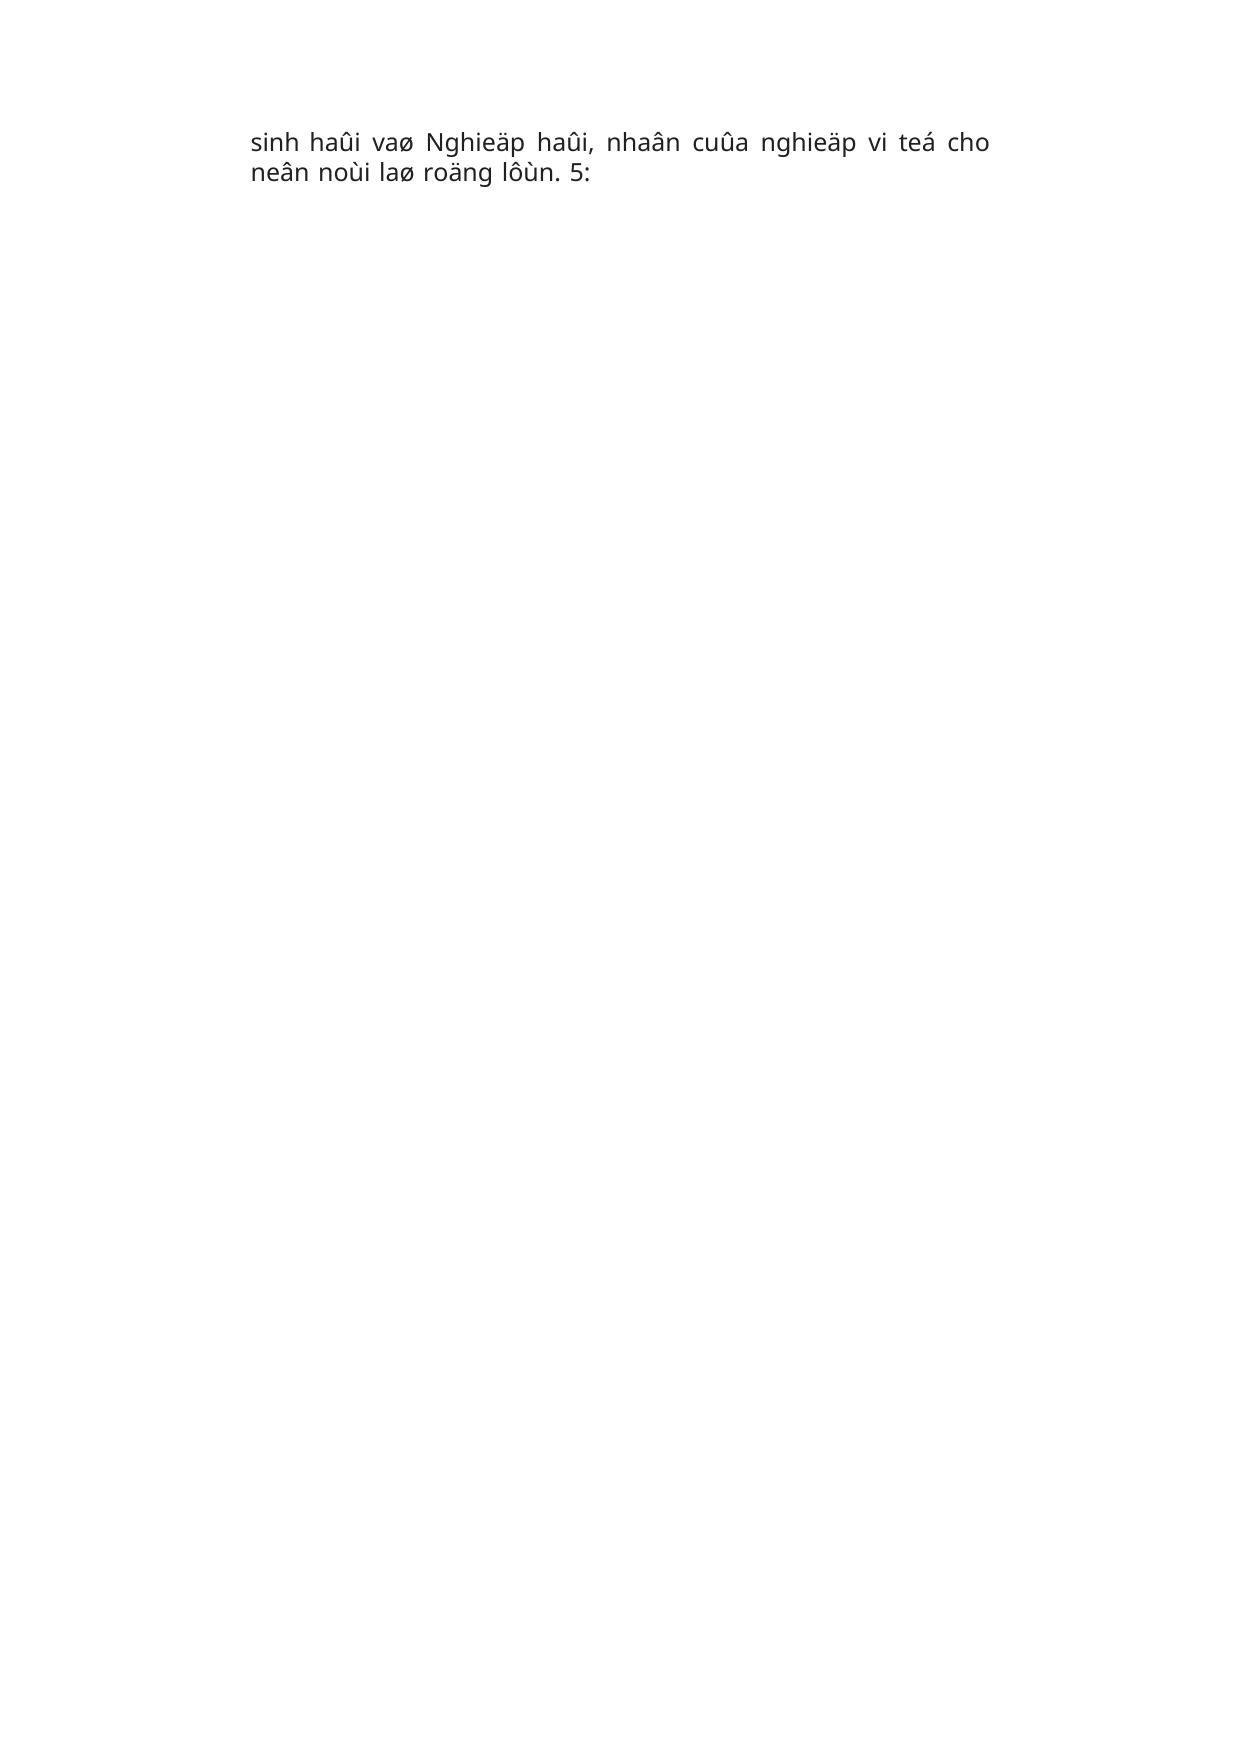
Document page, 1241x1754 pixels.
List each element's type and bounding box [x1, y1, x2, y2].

text [250, 127, 990, 189]
